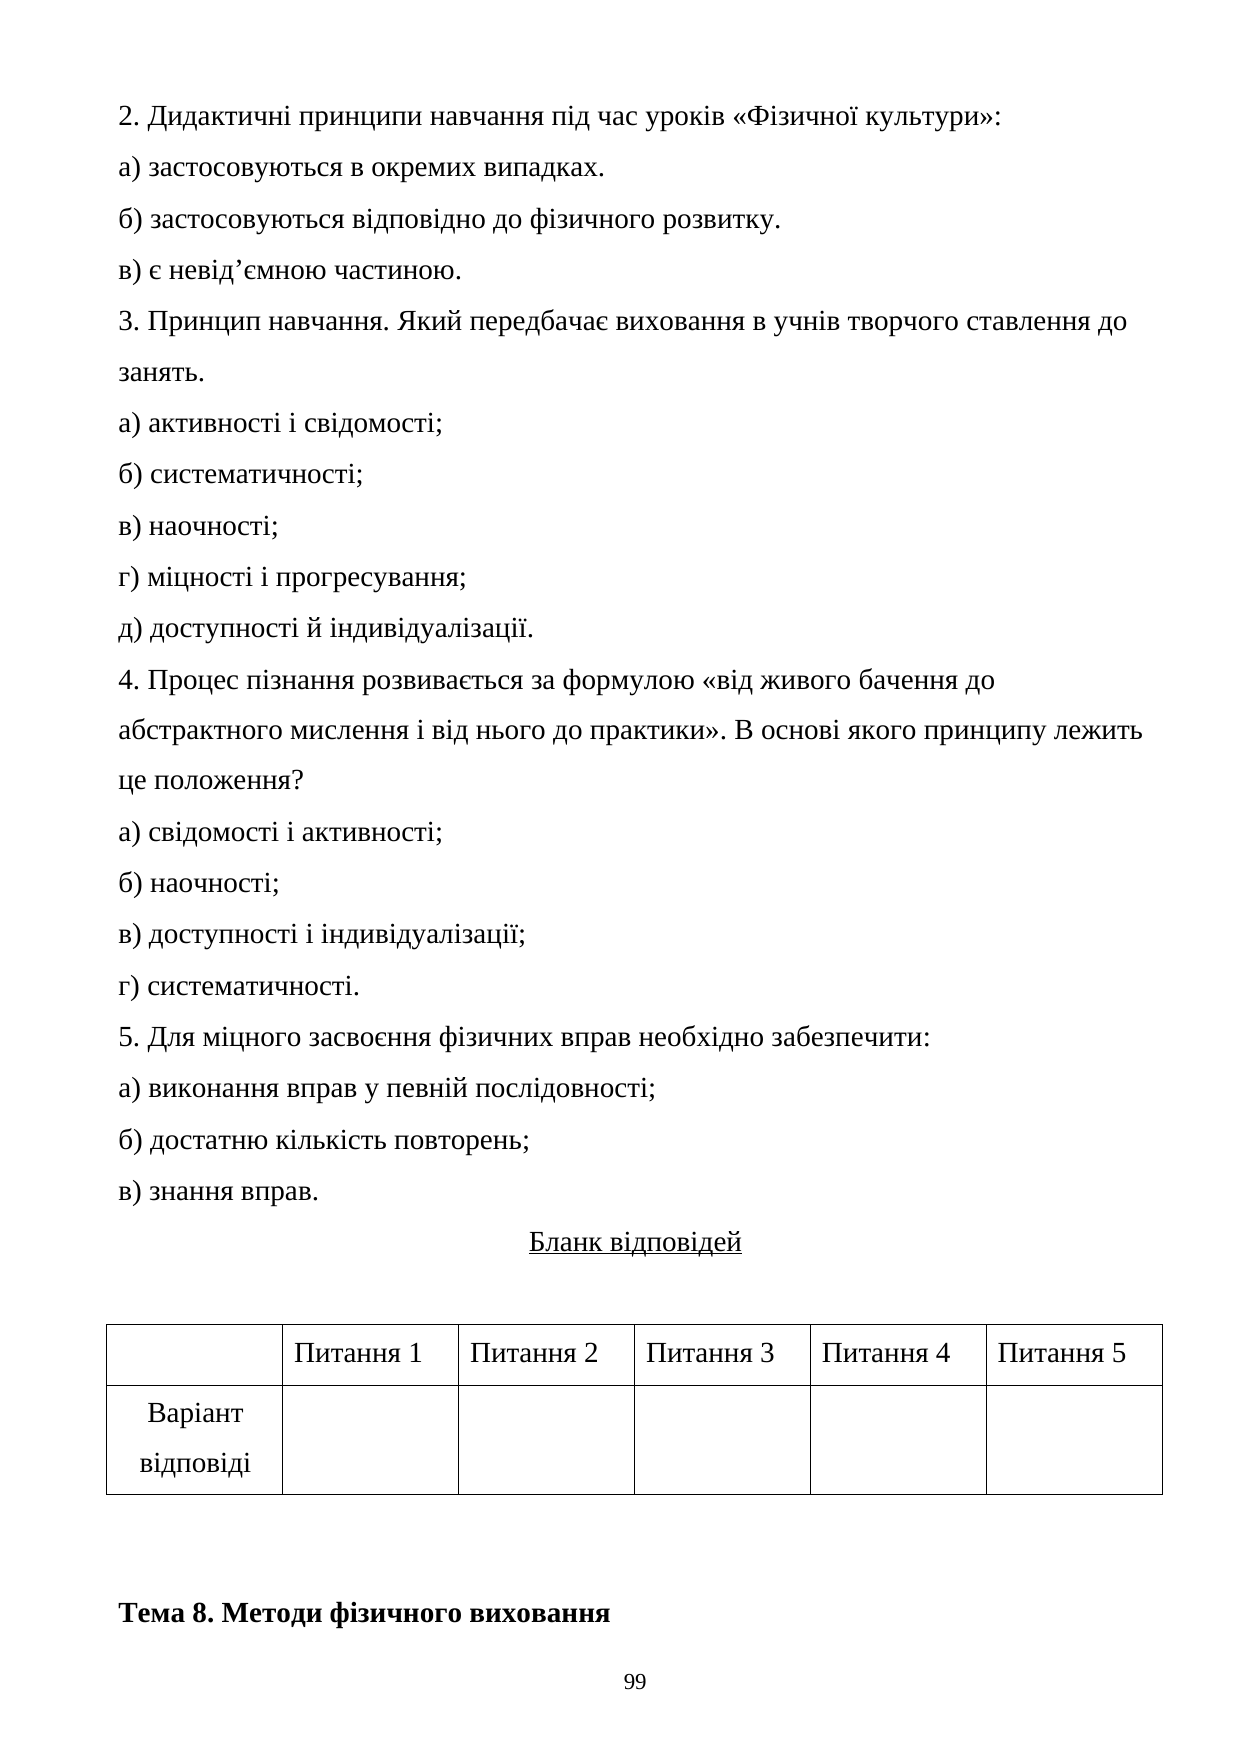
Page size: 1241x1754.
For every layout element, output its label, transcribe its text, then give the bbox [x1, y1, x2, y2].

text в) є невід’ємною частиною. [118, 252, 1152, 286]
table_cell [459, 1386, 634, 1493]
table_cell [987, 1386, 1162, 1493]
table_cell [811, 1386, 986, 1493]
text б) наочності; [118, 865, 1152, 899]
text 2. Дидактичні принципи навчання під час уроків «Фізичної культури»: [118, 98, 1152, 132]
text б) достатню кількість повторень; [118, 1122, 1152, 1156]
text Тема 8. Методи фізичного виховання [118, 1595, 1152, 1629]
text б) систематичності; [118, 456, 1152, 490]
table_cell [283, 1386, 458, 1493]
text а) активності і свідомості; [118, 405, 1152, 439]
table_header Питання 1 [283, 1325, 458, 1385]
text г) систематичності. [118, 968, 1152, 1001]
table_header Питання 5 [987, 1325, 1162, 1385]
text г) міцності і прогресування; [118, 559, 1152, 593]
text а) свідомості і активності; [118, 814, 1152, 847]
text в) знання вправ. [118, 1173, 1152, 1207]
table_cell Варіант відповіді [107, 1386, 282, 1493]
text Бланк відповідей [118, 1224, 1152, 1257]
text а) виконання вправ у певній послідовності; [118, 1071, 1152, 1104]
text а) застосовуються в окремих випадках. [118, 149, 1152, 183]
text 3. Принцип навчання. Який передбачає виховання в учнів творчого ставлення до занять. [118, 303, 1152, 387]
table_header Питання 3 [635, 1325, 810, 1385]
table_header Питання 4 [811, 1325, 986, 1385]
text в) доступності і індивідуалізації; [118, 917, 1152, 950]
table_cell [635, 1386, 810, 1493]
table_header [107, 1325, 282, 1385]
text д) доступності й індивідуалізації. [118, 611, 1152, 644]
text 5. Для міцного засвоєння фізичних вправ необхідно забезпечити: [118, 1019, 1152, 1053]
table_header Питання 2 [459, 1325, 634, 1385]
text в) наочності; [118, 508, 1152, 541]
text б) застосовуються відповідно до фізичного розвитку. [118, 201, 1152, 234]
text 4. Процес пізнання розвивається за формулою «від живого бачення до абстрактного мислення і від нього до практики». В основі якого принципу лежить це положення? [118, 662, 1152, 796]
